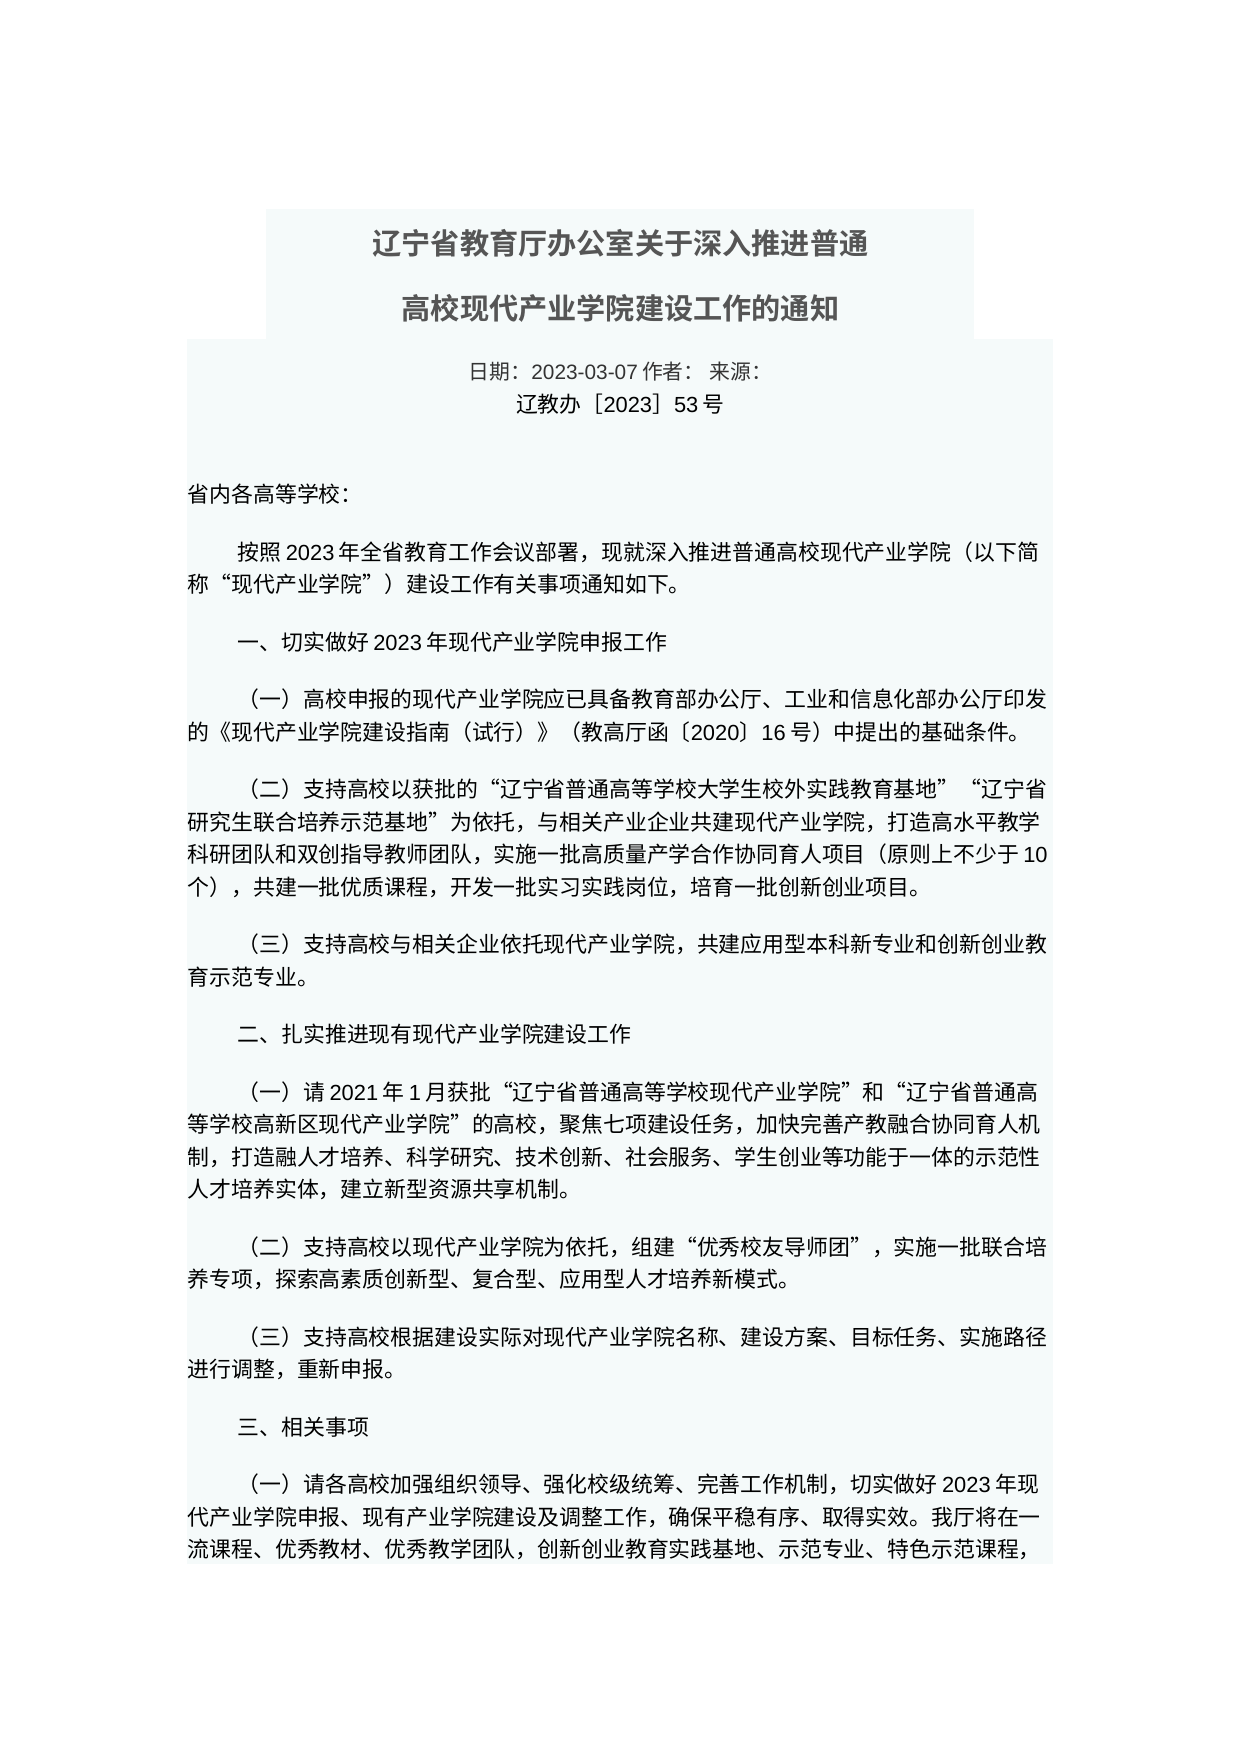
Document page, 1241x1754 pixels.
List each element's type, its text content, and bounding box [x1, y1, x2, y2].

text （二）支持高校以获批的“辽宁省普通高等学校大学生校外实践教育基地”“辽宁省研究生联合培养示范基地”为依托，与相关产业企业共建现代产业学院，打造高水平教学科研团队和双创指导教师团队，实施一批高质量产学合作协同育人项目（原则上不少于10个），共建一批优质课程，开发一批实习实践岗位，培育一批创新创业项目。 [187, 772, 1053, 902]
text 按照2023年全省教育工作会议部署，现就深入推进普通高校现代产业学院（以下简称“现代产业学院”）建设工作有关事项通知如下。 [187, 534, 1053, 599]
text 日期：2023-03-07作者： 来源： [187, 354, 1053, 387]
text （三）支持高校与相关企业依托现代产业学院，共建应用型本科新专业和创新创业教育示范专业。 [187, 927, 1053, 992]
text 三、相关事项 [187, 1409, 1053, 1442]
text 二、扎实推进现有现代产业学院建设工作 [187, 1017, 1053, 1049]
text （三）支持高校根据建设实际对现代产业学院名称、建设方案、目标任务、实施路径进行调整，重新申报。 [187, 1319, 1053, 1384]
text （一）高校申报的现代产业学院应已具备教育部办公厅、工业和信息化部办公厅印发的《现代产业学院建设指南（试行）》（教高厅函〔2020〕16号）中提出的基础条件。 [187, 682, 1053, 747]
text 省内各高等学校： [187, 477, 1053, 509]
text 辽教办［2023］53号 [187, 387, 1053, 419]
text 辽宁省教育厅办公室关于深入推进普通 高校现代产业学院建设工作的通知 [266, 209, 974, 339]
text （一）请2021年1月获批“辽宁省普通高等学校现代产业学院”和“辽宁省普通高等学校高新区现代产业学院”的高校，聚焦七项建设任务，加快完善产教融合协同育人机制，打造融人才培养、科学研究、技术创新、社会服务、学生创业等功能于一体的示范性人才培养实体，建立新型资源共享机制。 [187, 1074, 1053, 1204]
text 一、切实做好2023年现代产业学院申报工作 [187, 624, 1053, 657]
text （二）支持高校以现代产业学院为依托，组建“优秀校友导师团”，实施一批联合培养专项，探索高素质创新型、复合型、应用型人才培养新模式。 [187, 1229, 1053, 1294]
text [187, 1467, 1053, 1564]
